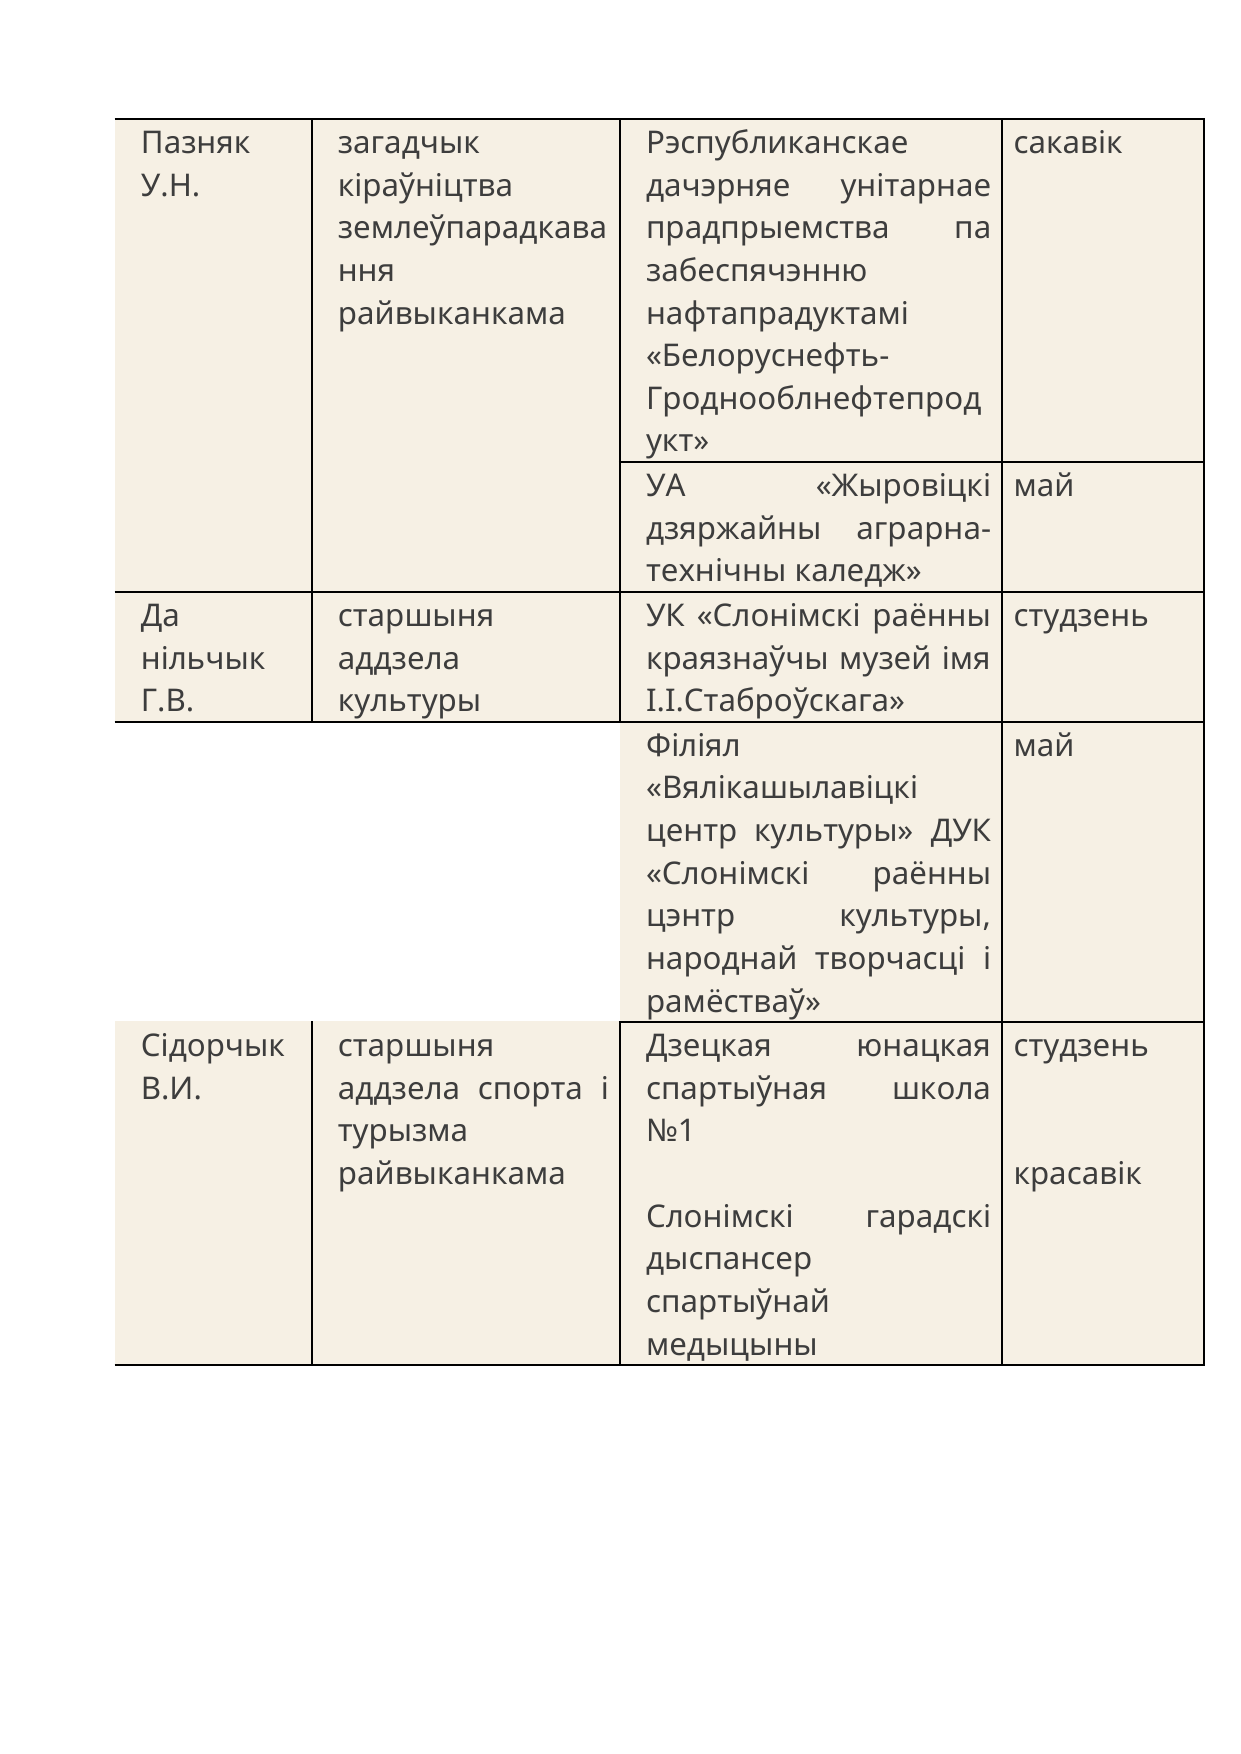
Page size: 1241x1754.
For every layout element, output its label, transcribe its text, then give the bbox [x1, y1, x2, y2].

table_cell старшыня аддзела культуры райвыканкама [313, 593, 619, 721]
table_cell май [1003, 723, 1203, 1021]
table_cell Данільчык Г.В. [115, 593, 311, 721]
table_cell загадчык кіраўніцтва землеўпарадкавання райвыканкама [313, 120, 619, 591]
table_cell Сідорчык В.И. [115, 1021, 311, 1364]
table_cell Дзецкая юнацкая спартыўная школа №1 Слонімскі гарадскі дыспансер спартыўнай медыцыны [621, 1023, 1001, 1364]
table_cell Рэспубликанскае дачэрняе унітарнае прадпрыемства па забеспячэнню нафтапрадуктамі «Белоруснефть-Гроднооблнефтепродукт» [621, 120, 1001, 461]
table_cell Філіял «Вялікашылавіцкі центр культуры» ДУК «Слонімскі раённы цэнтр культуры, народнай творчасці і рамёстваў» [620, 723, 1001, 1021]
table_cell студзень [1003, 593, 1203, 721]
table_cell УК «Слонімскі раённы краязнаўчы музей імя І.І.Стаброўскага» [621, 593, 1001, 721]
table_cell Пазняк У.Н. [115, 120, 311, 591]
table_cell старшыня аддзела спорта і турызма райвыканкама [313, 1021, 619, 1364]
table_cell май [1003, 463, 1203, 591]
table_cell сакавік [1003, 120, 1203, 461]
table_cell студзень красавік [1003, 1023, 1203, 1364]
table_cell УА «Жыровіцкі дзяржайны аграрна-технічны каледж» [621, 463, 1001, 591]
